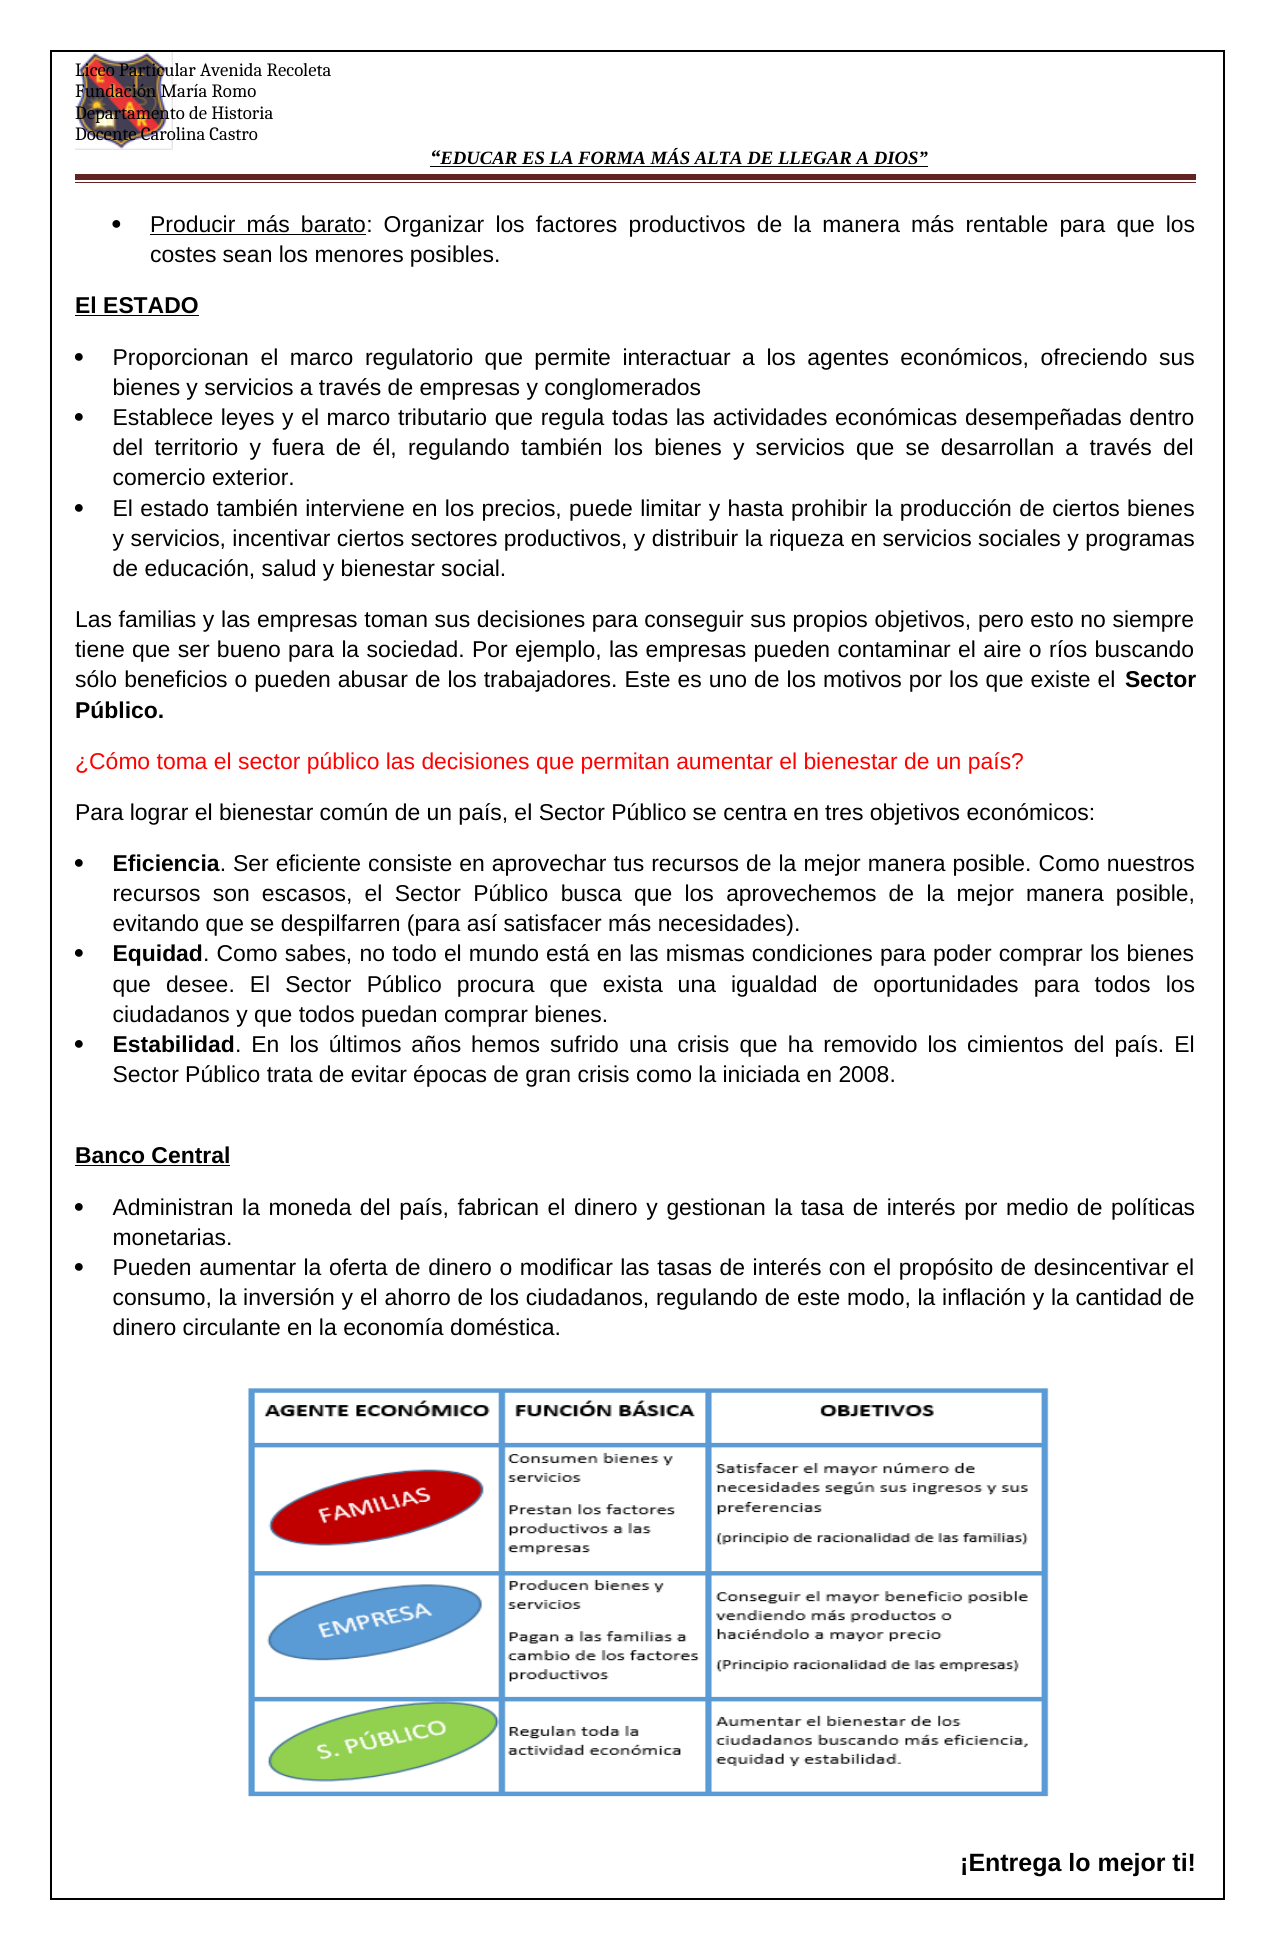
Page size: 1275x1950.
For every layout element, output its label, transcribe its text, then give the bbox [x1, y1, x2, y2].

list Equidad. Como sabes, no todo el mundo está en las mismas condiciones para poder comprar los bienes que desee. El Sector Público procura que exista una igualdad de oportunidades para todos los ciudadanos y que todos puedan comprar bienes. [75, 940, 1196, 1027]
list Establece leyes y el marco tributario que regula todas las actividades económicas desempeñadas dentro del territorio y fuera de él, regulando también los bienes y servicios que se desarrollan a través del comercio exterior. [75, 404, 1196, 491]
text El ESTADO [75, 292, 1196, 319]
text ¿Cómo toma el sector público las decisiones que permitan aumentar el bienestar de un país? [75, 748, 1196, 774]
list Proporcionan el marco regulatorio que permite interactuar a los agentes económicos, ofreciendo sus bienes y servicios a través de empresas y conglomerados [75, 343, 1196, 400]
list Administran la moneda del país, fabrican el dinero y gestionan la tasa de interés por medio de políticas monetarias. [75, 1193, 1196, 1250]
list Pueden aumentar la oferta de dinero o modificar las tasas de interés con el propósito de desincentivar el consumo, la inversión y el ahorro de los ciudadanos, regulando de este modo, la inflación y la cantidad de dinero circulante en la economía doméstica. [75, 1254, 1196, 1341]
list Estabilidad. En los últimos años hemos sufrido una crisis que ha removido los cimientos del país. El Sector Público trata de evitar épocas de gran crisis como la iniciada en 2008. [75, 1031, 1196, 1088]
list Eficiencia. Ser eficiente consiste en aprovechar tus recursos de la mejor manera posible. Como nuestros recursos son escasos, el Sector Público busca que los aprovechemos de la mejor manera posible, evitando que se despilfarren (para así satisfacer más necesidades). [75, 850, 1196, 937]
text Banco Central [75, 1142, 1196, 1169]
list El estado también interviene en los precios, puede limitar y hasta prohibir la producción de ciertos bienes y servicios, incentivar ciertos sectores productivos, y distribuir la riqueza en servicios sociales y programas de educación, salud y bienestar social. [75, 494, 1196, 581]
picture [75, 52, 174, 151]
text Las familias y las empresas toman sus decisiones para conseguir sus propios objetivos, pero esto no siempre tiene que ser bueno para la sociedad. Por ejemplo, las empresas pueden contaminar el aire o ríos buscando sólo beneficios o pueden abusar de los trabajadores. Este es uno de los motivos por los que existe el Sector Público. [75, 606, 1196, 723]
list Producir más barato: Organizar los factores productivos de la manera más rentable para que los costes sean los menores posibles. [112, 211, 1196, 268]
text Para lograr el bienestar común de un país, el Sector Público se centra en tres objetivos económicos: [75, 799, 1196, 825]
picture [230, 1365, 1056, 1824]
